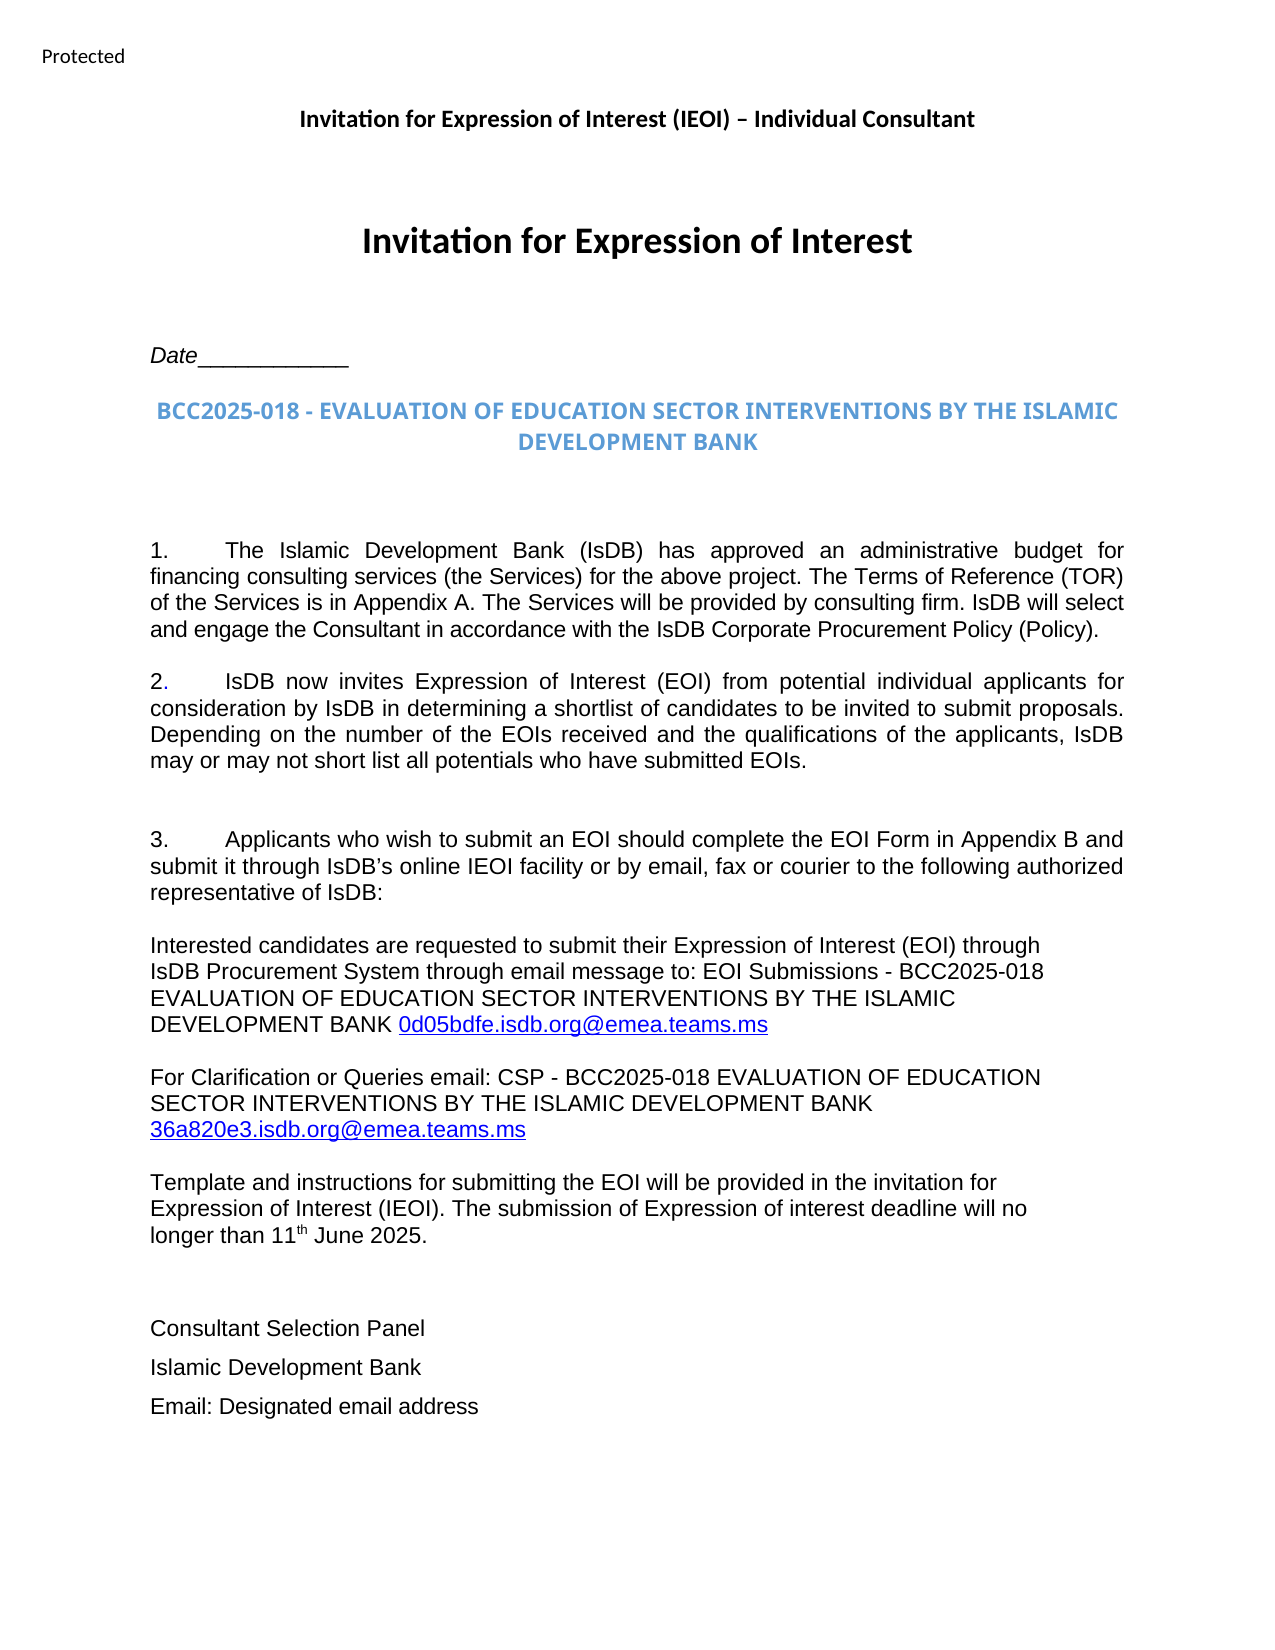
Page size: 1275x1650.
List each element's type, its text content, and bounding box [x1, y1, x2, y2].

text Date____________ [150, 342, 1125, 369]
text Islamic Development Bank [150, 1354, 1059, 1380]
text Interested candidates are requested to submit their Expression of Interest (EOI) through [150, 932, 1125, 958]
text Invitation for Expression of Interest (IEOI) – Individual Consultant [150, 103, 1125, 133]
text Invitation for Expression of Interest [150, 217, 1125, 263]
text IsDB Procurement System through email message to: EOI Submissions - BCC2025-018 [150, 958, 1125, 984]
text Expression of Interest (IEOI). The submission of Expression of interest deadline will no [150, 1195, 1125, 1222]
text Template and instructions for submitting the EOI will be provided in the invitation for [150, 1169, 1125, 1195]
text SECTOR INTERVENTIONS BY THE ISLAMIC DEVELOPMENT BANK [150, 1090, 1125, 1116]
text Consultant Selection Panel [150, 1315, 1059, 1341]
text 36a820e3.isdb.org@emea.teams.ms [150, 1116, 1125, 1143]
text 3. Applicants who wish to submit an EOI should complete the EOI Form in Appendix B and submit it through IsDB’s online IEOI facility or by email, fax or courier to the following authorized representative of IsDB: [150, 826, 1125, 906]
text BCC2025-018 - EVALUATION OF EDUCATION SECTOR INTERVENTIONS BY THE ISLAMIC DEVELOPMENT BANK [150, 395, 1125, 457]
text 1. The Islamic Development Bank (IsDB) has approved an administrative budget for financing consulting services (the Services) for the above project. The Terms of Reference (TOR) of the Services is in Appendix A. The Services will be provided by consulting firm. IsDB will select and engage the Consultant in accordance with the IsDB Corporate Procurement Policy (Policy). [150, 537, 1125, 642]
text 2. IsDB now invites Expression of Interest (EOI) from potential individual applicants for consideration by IsDB in determining a shortlist of candidates to be invited to submit proposals. Depending on the number of the EOIs received and the qualifications of the applicants, IsDB may or may not short list all potentials who have submitted EOIs. [150, 668, 1125, 774]
text Email: Designated email address [150, 1393, 1059, 1419]
text longer than 11th June 2025. [150, 1222, 1125, 1276]
text For Clarification or Queries email: CSP - BCC2025-018 EVALUATION OF EDUCATION [150, 1064, 1125, 1090]
text EVALUATION OF EDUCATION SECTOR INTERVENTIONS BY THE ISLAMIC DEVELOPMENT BANK 0d05bdfe.isdb.org@emea.teams.ms [150, 984, 1125, 1037]
